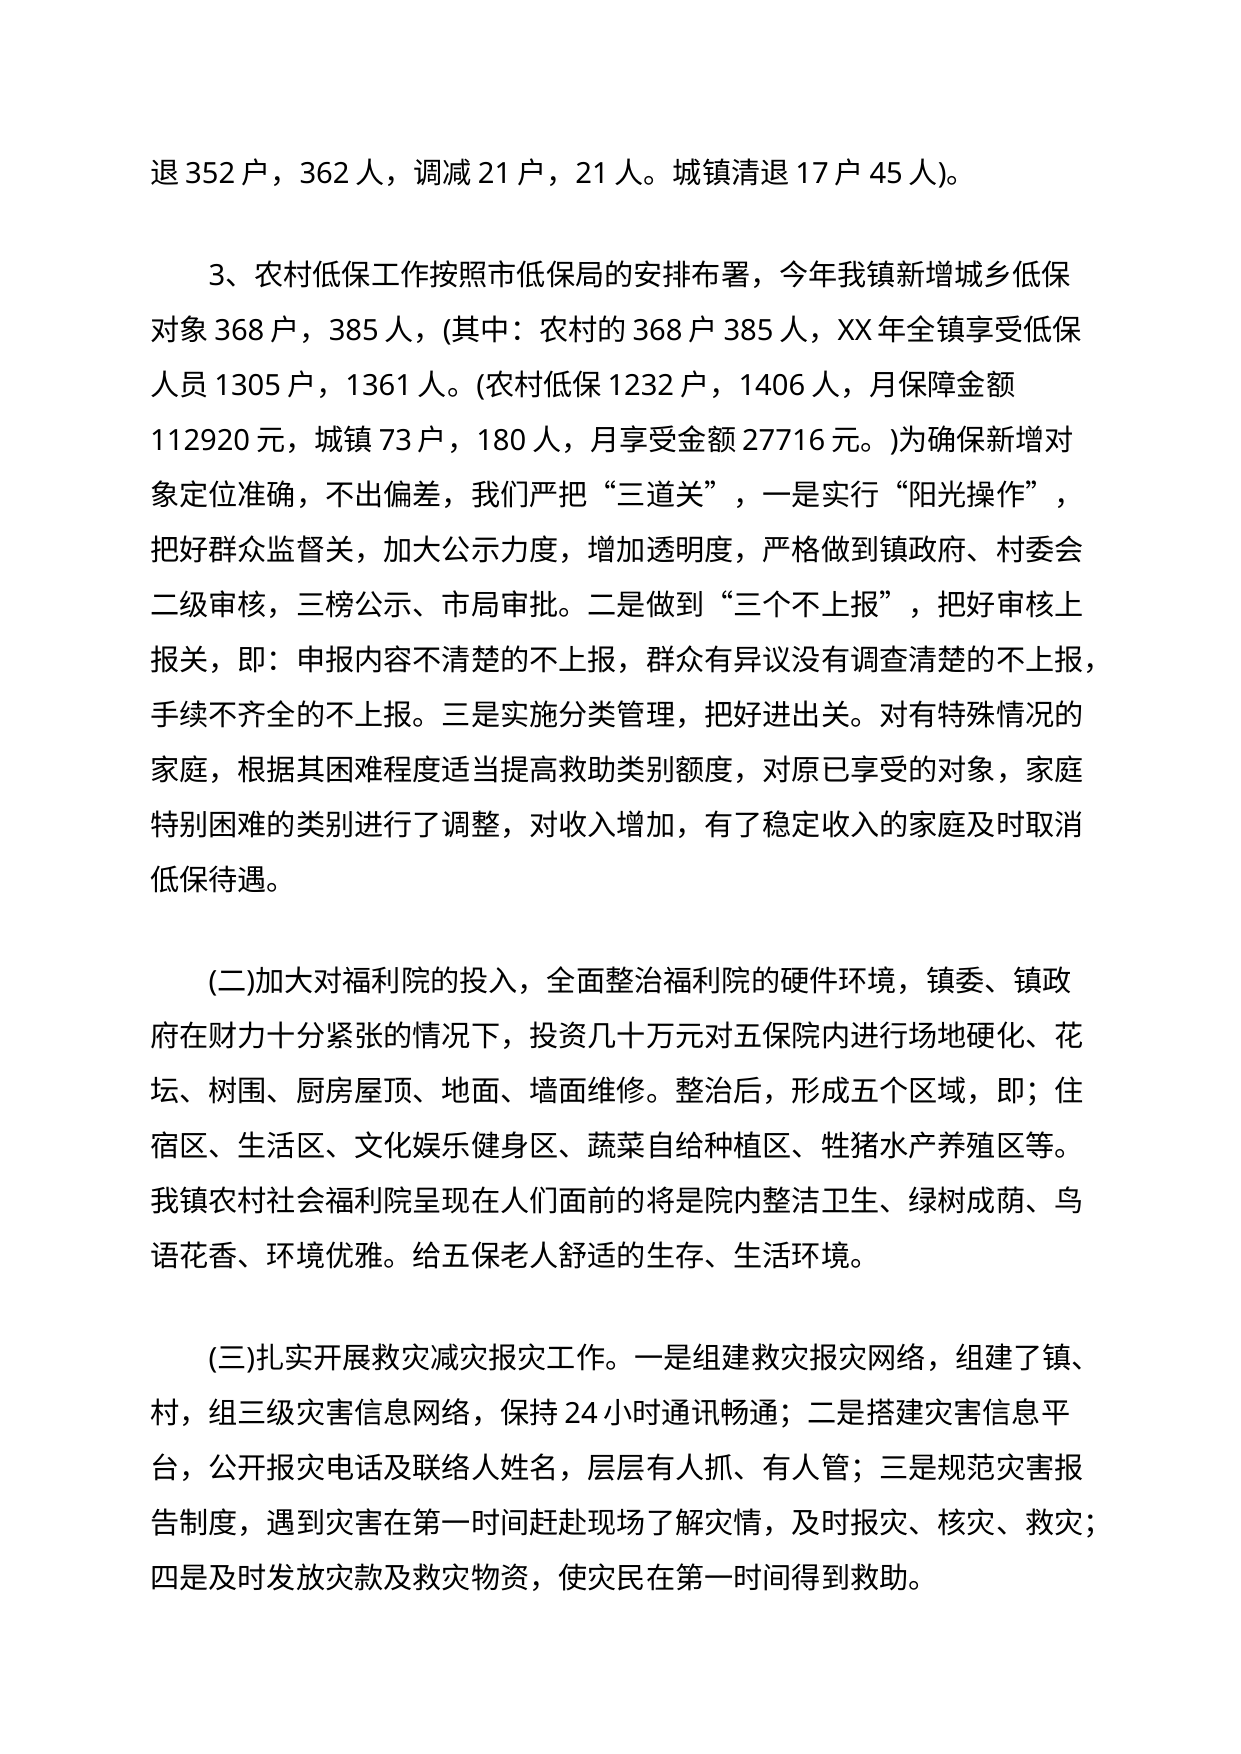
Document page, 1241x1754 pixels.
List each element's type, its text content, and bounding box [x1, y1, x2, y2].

text (二)加大对福利院的投入，全面整治福利院的硬件环境，镇委、镇政府在财力十分紧张的情况下，投资几十万元对五保院内进行场地硬化、花坛、树围、厨房屋顶、地面、墙面维修。整治后，形成五个区域，即；住宿区、生活区、文化娱乐健身区、蔬菜自给种植区、牲猪水产养殖区等。我镇农村社会福利院呈现在人们面前的将是院内整洁卫生、绿树成荫、鸟语花香、环境优雅。给五保老人舒适的生存、生活环境。 [150, 958, 1090, 1275]
text (三)扎实开展救灾减灾报灾工作。一是组建救灾报灾网络，组建了镇、村，组三级灾害信息网络，保持24小时通讯畅通；二是搭建灾害信息平台，公开报灾电话及联络人姓名，层层有人抓、有人管；三是规范灾害报告制度，遇到灾害在第一时间赶赴现场了解灾情，及时报灾、核灾、救灾；四是及时发放灾款及救灾物资，使灾民在第一时间得到救助。 [150, 1334, 1090, 1596]
text 3、农村低保工作按照市低保局的安排布署，今年我镇新增城乡低保对象368户，385人，(其中：农村的368户385人，XX年全镇享受低保人员1305户，1361人。(农村低保1232户，1406人，月保障金额112920元，城镇73户，180人，月享受金额27716元。)为确保新增对象定位准确，不出偏差，我们严把“三道关”，一是实行“阳光操作”，把好群众监督关，加大公示力度，增加透明度，严格做到镇政府、村委会二级审核，三榜公示、市局审批。二是做到“三个不上报”，把好审核上报关，即：申报内容不清楚的不上报，群众有异议没有调查清楚的不上报，手续不齐全的不上报。三是实施分类管理，把好进出关。对有特殊情况的家庭，根据其困难程度适当提高救助类别额度，对原已享受的对象，家庭特别困难的类别进行了调整，对收入增加，有了稳定收入的家庭及时取消低保待遇。 [150, 252, 1090, 898]
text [150, 150, 1090, 192]
